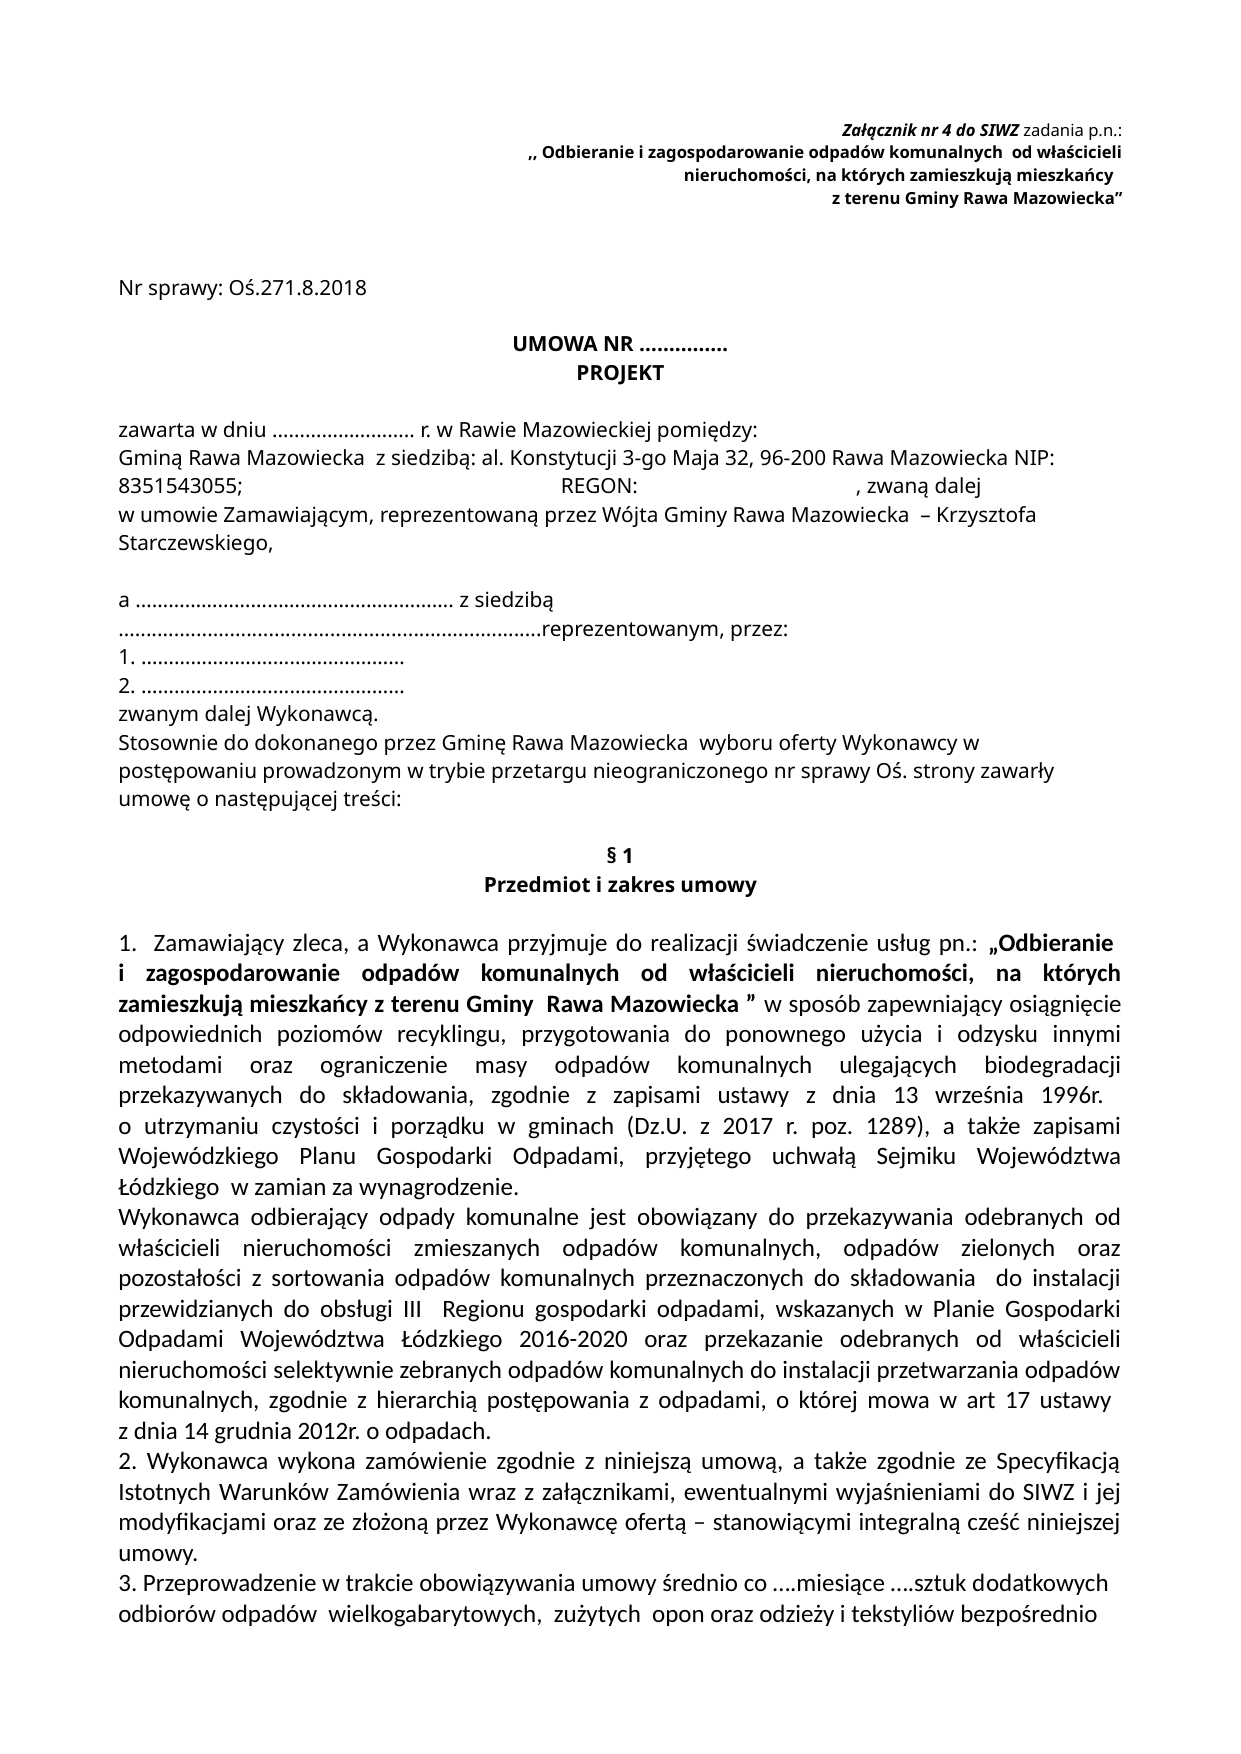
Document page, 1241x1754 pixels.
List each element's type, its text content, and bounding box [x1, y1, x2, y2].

text ,, Odbieranie i zagospodarowanie odpadów komunalnych od właścicieli nieruchomości, na których zamieszkują mieszkańcy z terenu Gminy Rawa Mazowiecka” [413, 141, 1122, 209]
text UMOWA NR …………… [118, 329, 1122, 358]
text a …………………………………………………. z siedzibą ….........................................................................reprezentowanym, przez: [118, 585, 1122, 642]
text zwanym dalej Wykonawcą. [118, 699, 1122, 728]
text Przedmiot i zakres umowy [118, 870, 1122, 898]
text PROJEKT [118, 358, 1122, 386]
text 2. Wykonawca wykona zamówienie zgodnie z niniejszą umową, a także zgodnie ze Specyfikacją Istotnych Warunków Zamówienia wraz z załącznikami, ewentualnymi wyjaśnieniami do SIWZ i jej modyfikacjami oraz ze złożoną przez Wykonawcę ofertą – stanowiącymi integralną cześć niniejszej umowy. [118, 1446, 1122, 1568]
text zawarta w dniu …………………….. r. w Rawie Mazowieckiej pomiędzy: [118, 415, 1122, 443]
text 1. Zamawiający zleca, a Wykonawca przyjmuje do realizacji świadczenie usług pn.: „Odbieranie i zagospodarowanie odpadów komunalnych od właścicieli nieruchomości, na których zamieszkują mieszkańcy z terenu Gminy Rawa Mazowiecka ” w sposób zapewniający osiągnięcie odpowiednich poziomów recyklingu, przygotowania do ponownego użycia i odzysku innymi metodami oraz ograniczenie masy odpadów komunalnych ulegających biodegradacji przekazywanych do składowania, zgodnie z zapisami ustawy z dnia 13 września 1996r. o utrzymaniu czystości i porządku w gminach (Dz.U. z 2017 r. poz. 1289), a także zapisami Wojewódzkiego Planu Gospodarki Odpadami, przyjętego uchwałą Sejmiku Województwa Łódzkiego w zamian za wynagrodzenie. [118, 927, 1122, 1201]
text § 1 [118, 841, 1122, 870]
text Stosownie do dokonanego przez Gminę Rawa Mazowiecka wyboru oferty Wykonawcy w postępowaniu prowadzonym w trybie przetargu nieograniczonego nr sprawy Oś. strony zawarły [118, 728, 1122, 784]
text umowę o następującej treści: [118, 784, 1122, 813]
text Nr sprawy: Oś.271.8.2018 [118, 273, 1122, 301]
text Gminą Rawa Mazowiecka z siedzibą: al. Konstytucji 3-go Maja 32, 96-200 Rawa Mazowiecka NIP: 8351543055; REGON: , zwaną dalej w umowie Zamawiającym, reprezentowaną przez Wójta Gminy Rawa Mazowiecka – Krzysztofa Starczewskiego, [118, 443, 1122, 557]
text Wykonawca odbierający odpady komunalne jest obowiązany do przekazywania odebranych od właścicieli nieruchomości zmieszanych odpadów komunalnych, odpadów zielonych oraz pozostałości z sortowania odpadów komunalnych przeznaczonych do składowania do instalacji przewidzianych do obsługi III Regionu gospodarki odpadami, wskazanych w Planie Gospodarki Odpadami Województwa Łódzkiego 2016-2020 oraz przekazanie odebranych od właścicieli nieruchomości selektywnie zebranych odpadów komunalnych do instalacji przetwarzania odpadów komunalnych, zgodnie z hierarchią postępowania z odpadami, o której mowa w art 17 ustawy z dnia 14 grudnia 2012r. o odpadach. [118, 1201, 1122, 1446]
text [118, 1568, 1122, 1629]
text 2. ………………………………………… [118, 671, 1122, 699]
text 1. ………………………………………… [118, 642, 1122, 671]
text Załącznik nr 4 do SIWZ zadania p.n.: [118, 118, 1122, 141]
